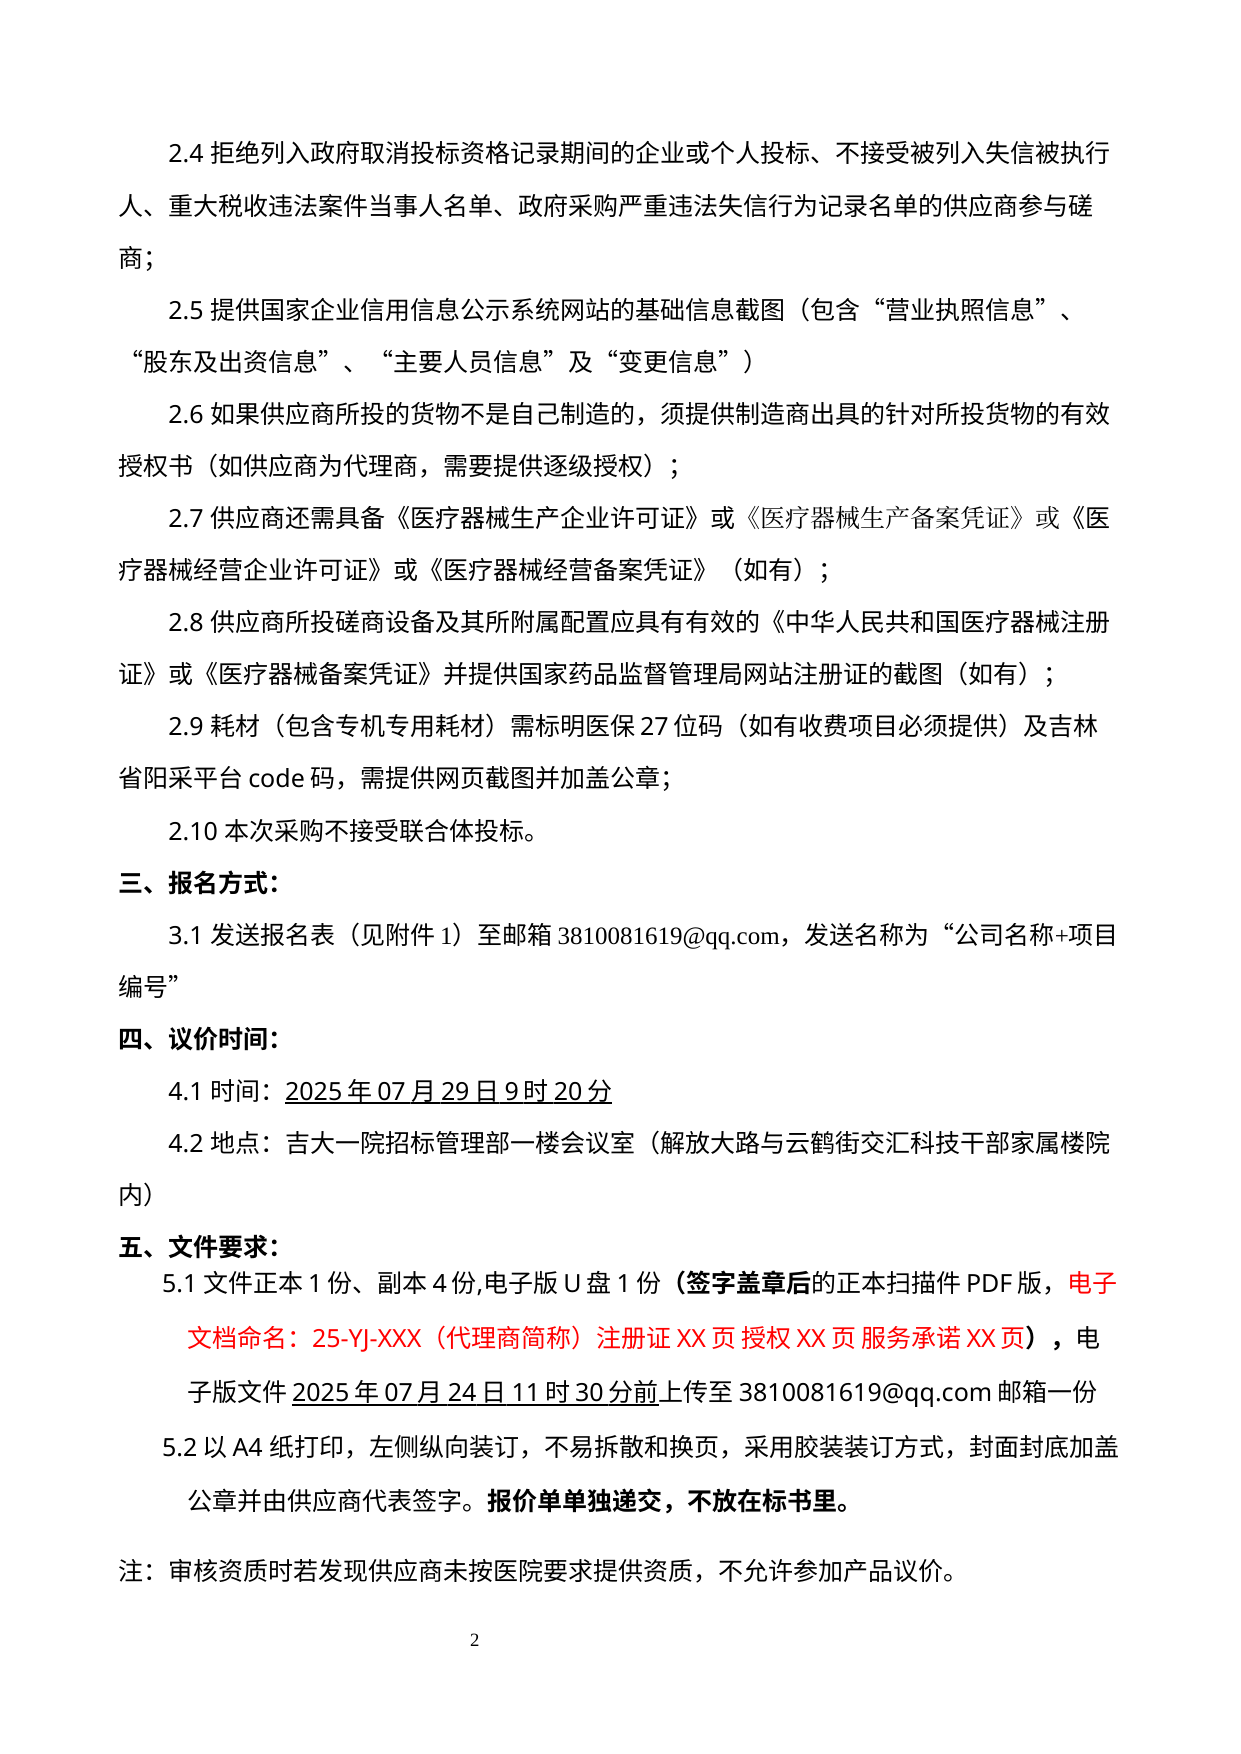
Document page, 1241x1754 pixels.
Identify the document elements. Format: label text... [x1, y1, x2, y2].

text 4.2 地点：吉大一院招标管理部一楼会议室（解放大路与云鹤街交汇科技干部家属楼院内） [118, 1108, 1122, 1212]
list 5.2以A4 纸打印，左侧纵向装订，不易拆散和换页，采用胶装装订方式，封面封底加盖公章并由供应商代表签字。报价单单独递交，不放在标书里。 [162, 1427, 1122, 1518]
list 2.9 耗材（包含专机专用耗材）需标明医保27位码（如有收费项目必须提供）及吉林省阳采平台code码，需提供网页截图并加盖公章； [118, 691, 1122, 795]
list 四、议价时间： [118, 1003, 1122, 1056]
list 2.8 供应商所投磋商设备及其所附属配置应具有有效的《中华人民共和国医疗器械注册证》或《医疗器械备案凭证》并提供国家药品监督管理局网站注册证的截图（如有）； [118, 587, 1122, 691]
text 2.6 如果供应商所投的货物不是自己制造的，须提供制造商出具的针对所投货物的有效授权书（如供应商为代理商，需要提供逐级授权）； [118, 378, 1122, 483]
list 5.1 文件正本1份、副本4份,电子版U盘1份（签字盖章后的正本扫描件PDF版，电子文档命名：25-YJ-XXX（代理商简称）注册证XX页 授权XX页 服务承诺XX页），电子版文件2025年07月24日11时30分前上传至3810081619@qq.com邮箱一份 [162, 1264, 1122, 1409]
subtitle 三、报名方式： [118, 847, 1122, 899]
list 2.7 供应商还需具备《医疗器械生产企业许可证》或《医疗器械生产备案凭证》或《医疗器械经营企业许可证》或《医疗器械经营备案凭证》（如有）； [118, 483, 1122, 587]
text 2.5 提供国家企业信用信息公示系统网站的基础信息截图（包含“营业执照信息”、“股东及出资信息”、“主要人员信息”及“变更信息”） [118, 274, 1122, 378]
list 文件要求： [118, 1212, 1122, 1264]
list 注：审核资质时若发现供应商未按医院要求提供资质，不允许参加产品议价。 [118, 1536, 1122, 1588]
text 3.1 发送报名表（见附件1）至邮箱3810081619@qq.com，发送名称为“公司名称+项目编号” [118, 899, 1122, 1003]
text 2.10 本次采购不接受联合体投标。 [118, 795, 1122, 847]
text 4.1 时间：2025年07月29日9时20分 [118, 1056, 1122, 1108]
text 2.4 拒绝列入政府取消投标资格记录期间的企业或个人投标、不接受被列入失信被执行人、重大税收违法案件当事人名单、政府采购严重违法失信行为记录名单的供应商参与磋商； [118, 118, 1122, 274]
